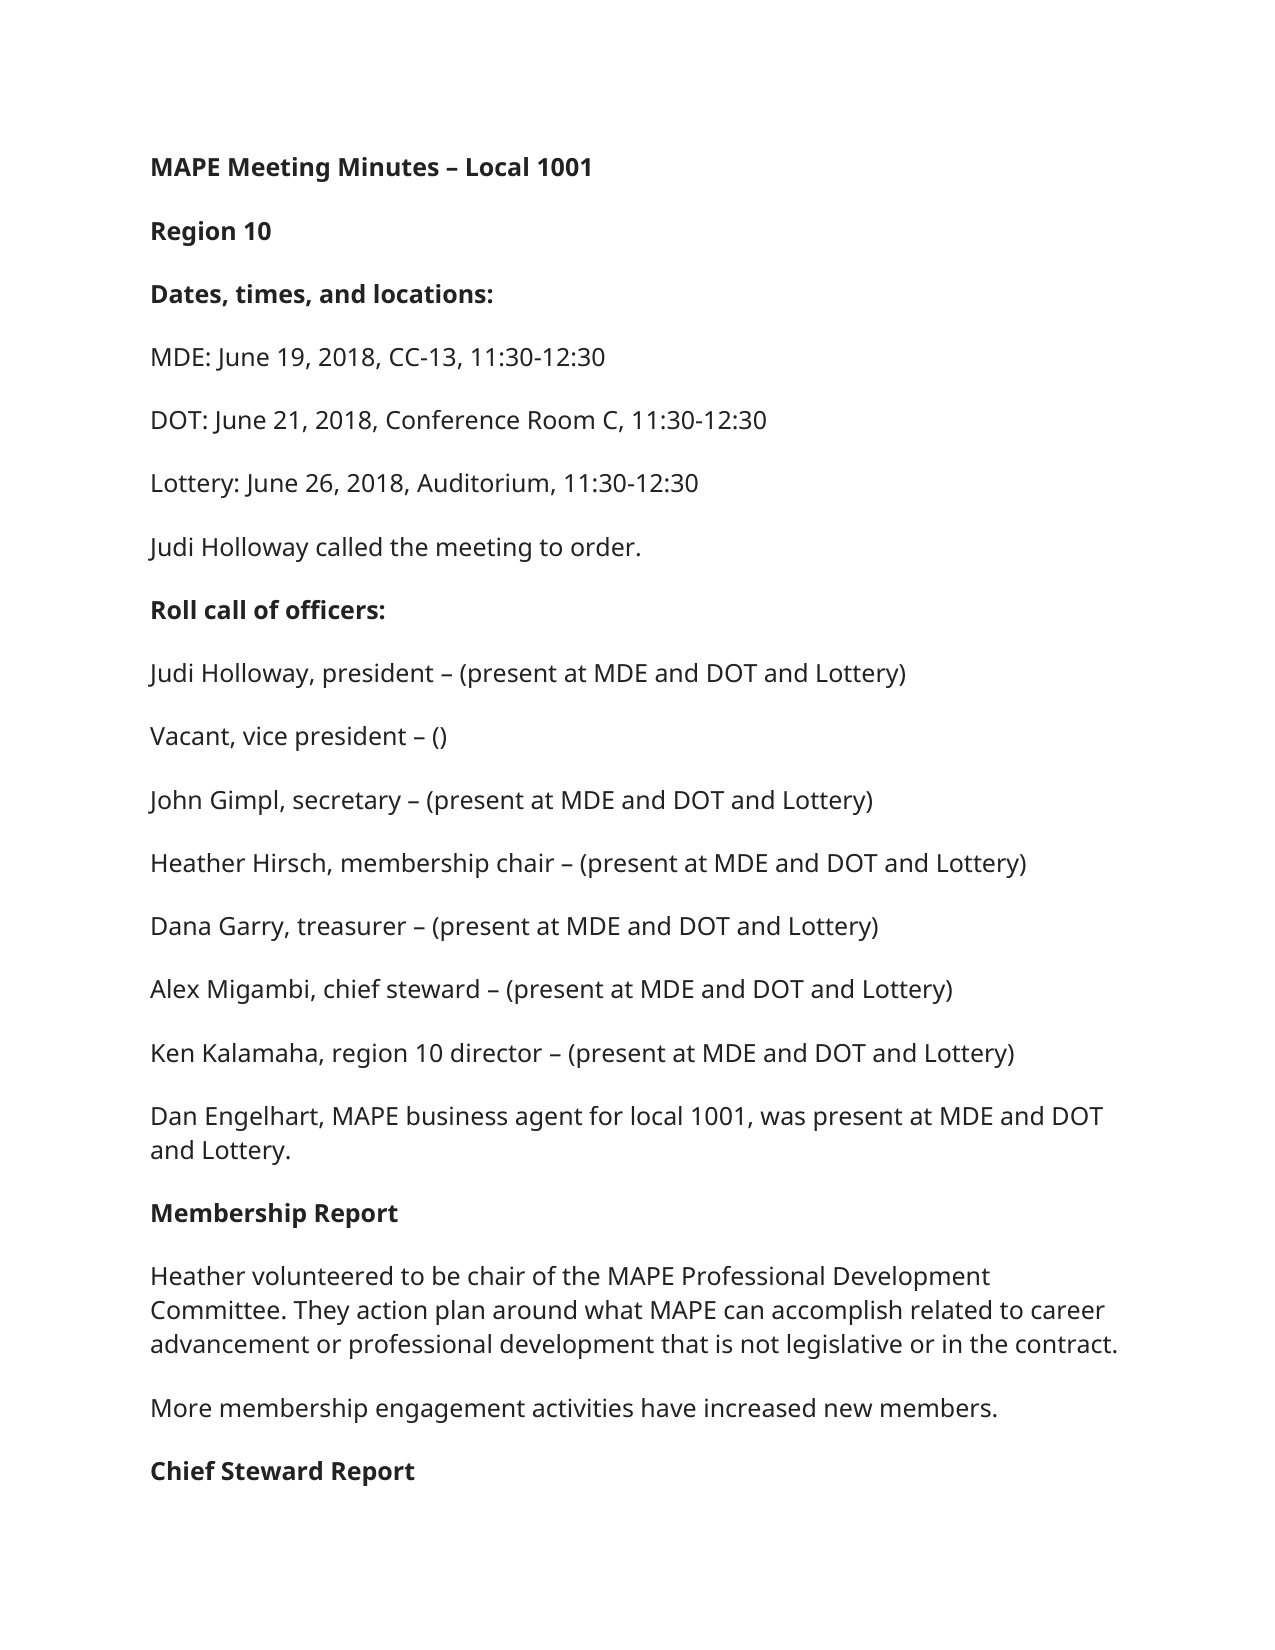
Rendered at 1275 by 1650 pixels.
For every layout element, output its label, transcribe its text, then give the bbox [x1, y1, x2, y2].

text Dana Garry, treasurer – (present at MDE and DOT and Lottery) [150, 909, 1125, 943]
text Heather volunteered to be chair of the MAPE Professional Development Committee. They action plan around what MAPE can accomplish related to career advancement or professional development that is not legislative or in the contract. [150, 1259, 1125, 1361]
text DOT: June 21, 2018, Conference Room C, 11:30-12:30 [150, 403, 1125, 437]
text Alex Migambi, chief steward – (present at MDE and DOT and Lottery) [150, 972, 1125, 1006]
text John Gimpl, secretary – (present at MDE and DOT and Lottery) [150, 782, 1125, 816]
text Dates, times, and locations: [150, 276, 1125, 311]
text Roll call of officers: [150, 593, 1125, 627]
text Judi Holloway called the meeting to order. [150, 529, 1125, 563]
text Heather Hirsch, membership chair – (present at MDE and DOT and Lottery) [150, 846, 1125, 879]
text Ken Kalamaha, region 10 director – (present at MDE and DOT and Lottery) [150, 1035, 1125, 1069]
text Dan Engelhart, MAPE business agent for local 1001, was present at MDE and DOT and Lottery. [150, 1098, 1125, 1167]
text Membership Report [150, 1196, 1125, 1230]
text Vacant, vice president – () [150, 719, 1125, 753]
text Chief Steward Report [150, 1453, 1125, 1488]
text Region 10 [150, 213, 1125, 247]
text MAPE Meeting Minutes – Local 1001 [150, 150, 1125, 184]
text Lottery: June 26, 2018, Auditorium, 11:30-12:30 [150, 466, 1125, 500]
text More membership engagement activities have increased new members. [150, 1390, 1125, 1424]
text MDE: June 19, 2018, CC-13, 11:30-12:30 [150, 340, 1125, 374]
text Judi Holloway, president – (present at MDE and DOT and Lottery) [150, 656, 1125, 690]
